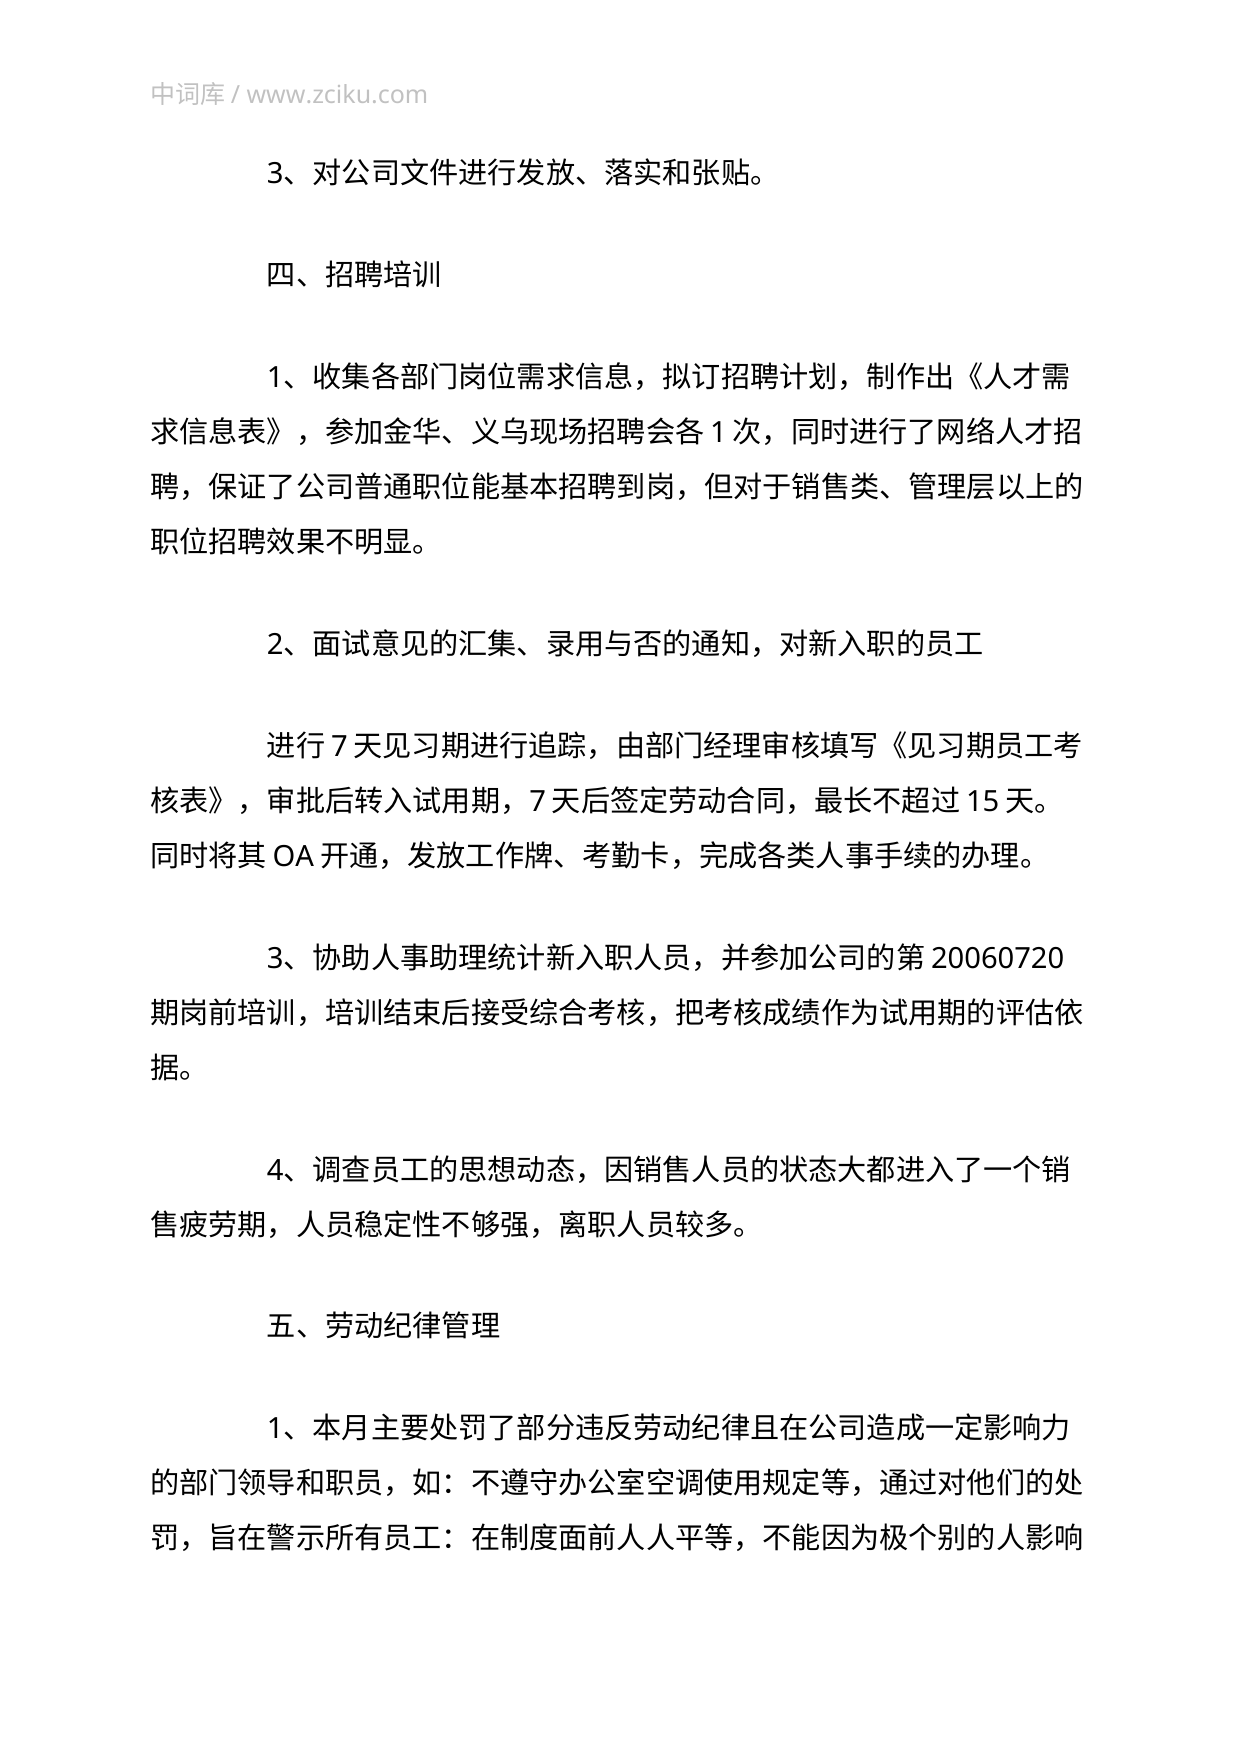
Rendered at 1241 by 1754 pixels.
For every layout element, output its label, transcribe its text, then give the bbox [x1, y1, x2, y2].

text 进行7天见习期进行追踪，由部门经理审核填写《见习期员工考核表》，审批后转入试用期，7天后签定劳动合同，最长不超过15天。同时将其OA开通，发放工作牌、考勤卡，完成各类人事手续的办理。 [150, 722, 1090, 875]
text 3、对公司文件进行发放、落实和张贴。 [150, 150, 1090, 192]
text 五、劳动纪律管理 [150, 1303, 1090, 1345]
text 四、招聘培训 [150, 252, 1090, 294]
text 3、协助人事助理统计新入职人员，并参加公司的第20060720期岗前培训，培训结束后接受综合考核，把考核成绩作为试用期的评估依据。 [150, 934, 1090, 1087]
text 2、面试意见的汇集、录用与否的通知，对新入职的员工 [150, 620, 1090, 663]
text 4、调查员工的思想动态，因销售人员的状态大都进入了一个销售疲劳期，人员稳定性不够强，离职人员较多。 [150, 1146, 1090, 1243]
text 1、收集各部门岗位需求信息，拟订招聘计划，制作出《人才需求信息表》，参加金华、义乌现场招聘会各1次，同时进行了网络人才招聘，保证了公司普通职位能基本招聘到岗，但对于销售类、管理层以上的职位招聘效果不明显。 [150, 354, 1090, 561]
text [150, 1404, 1090, 1557]
